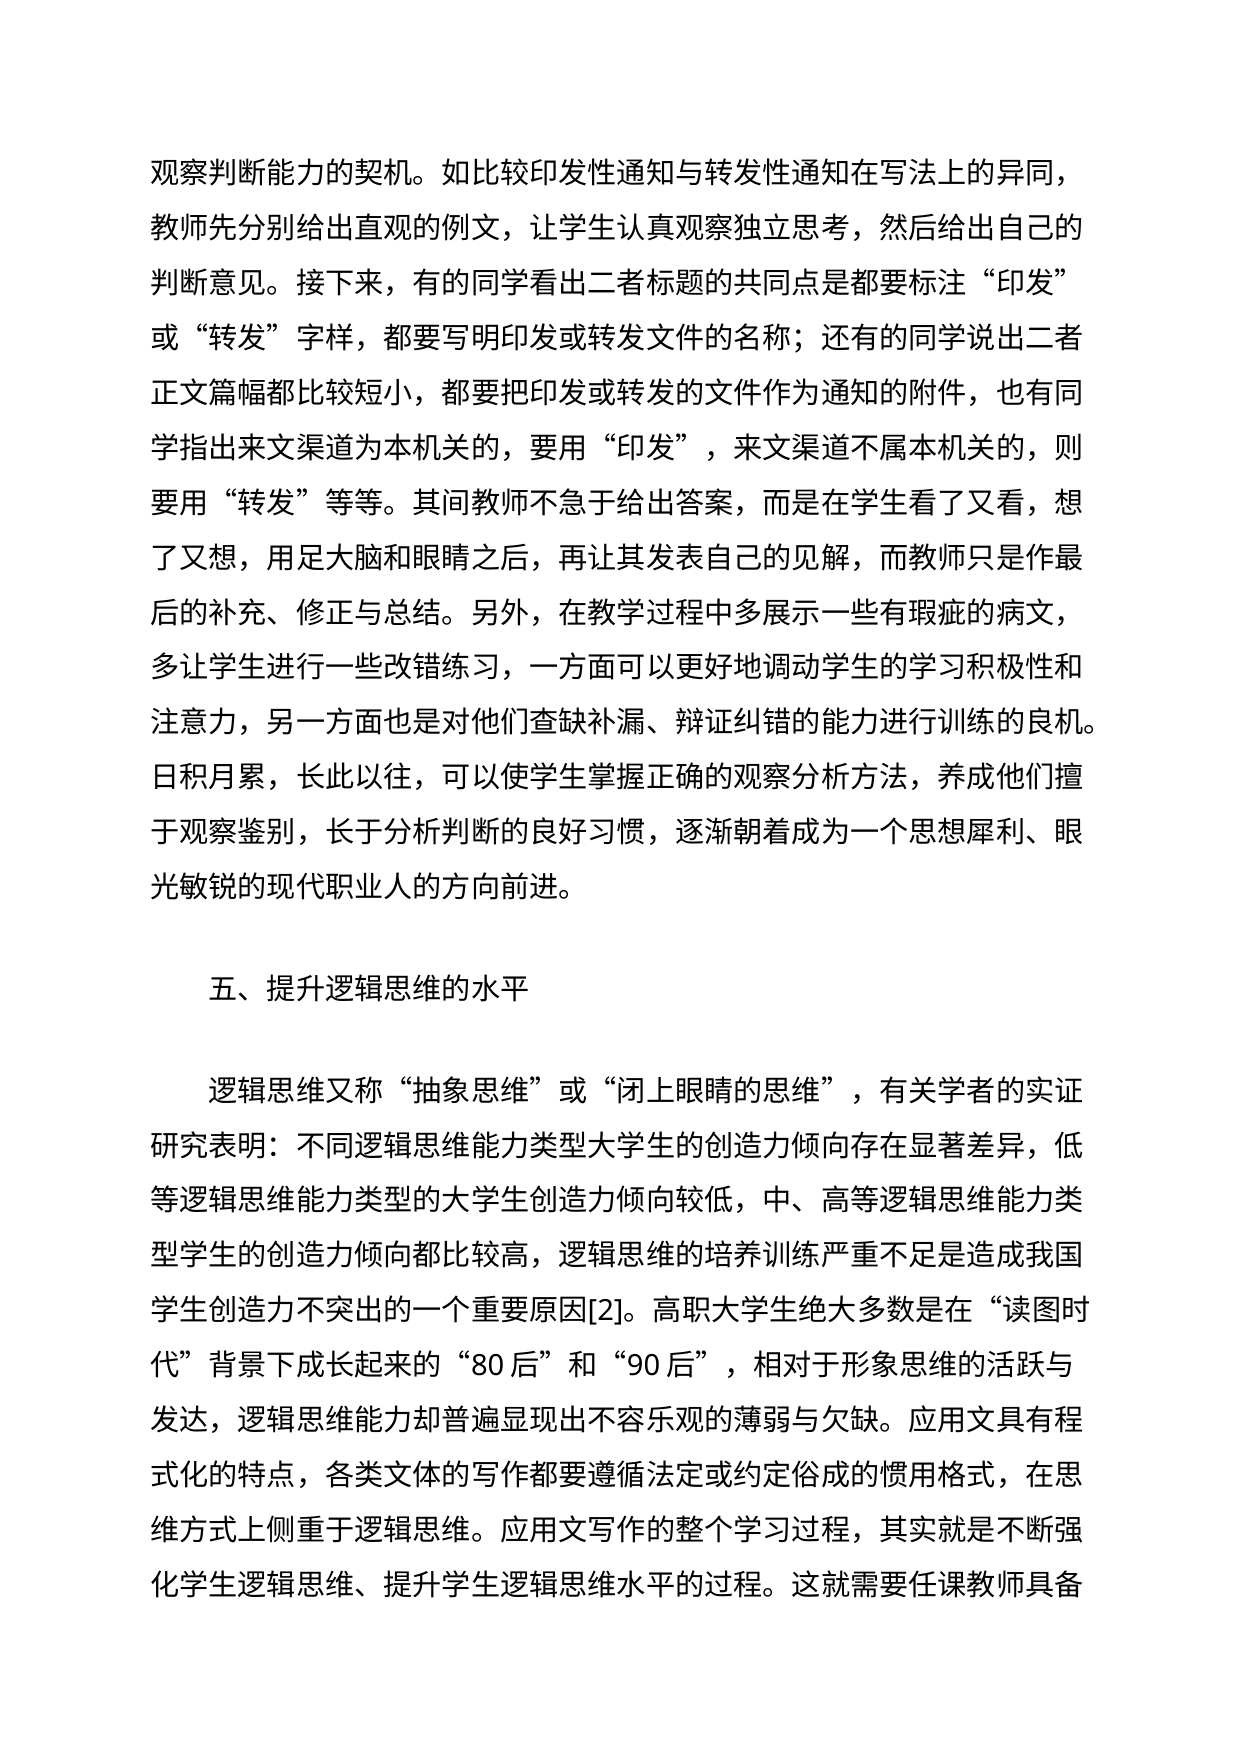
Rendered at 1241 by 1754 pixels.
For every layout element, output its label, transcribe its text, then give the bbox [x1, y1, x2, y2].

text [150, 150, 1090, 906]
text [150, 1067, 1090, 1604]
text 五、提升逻辑思维的水平 [150, 965, 1090, 1008]
